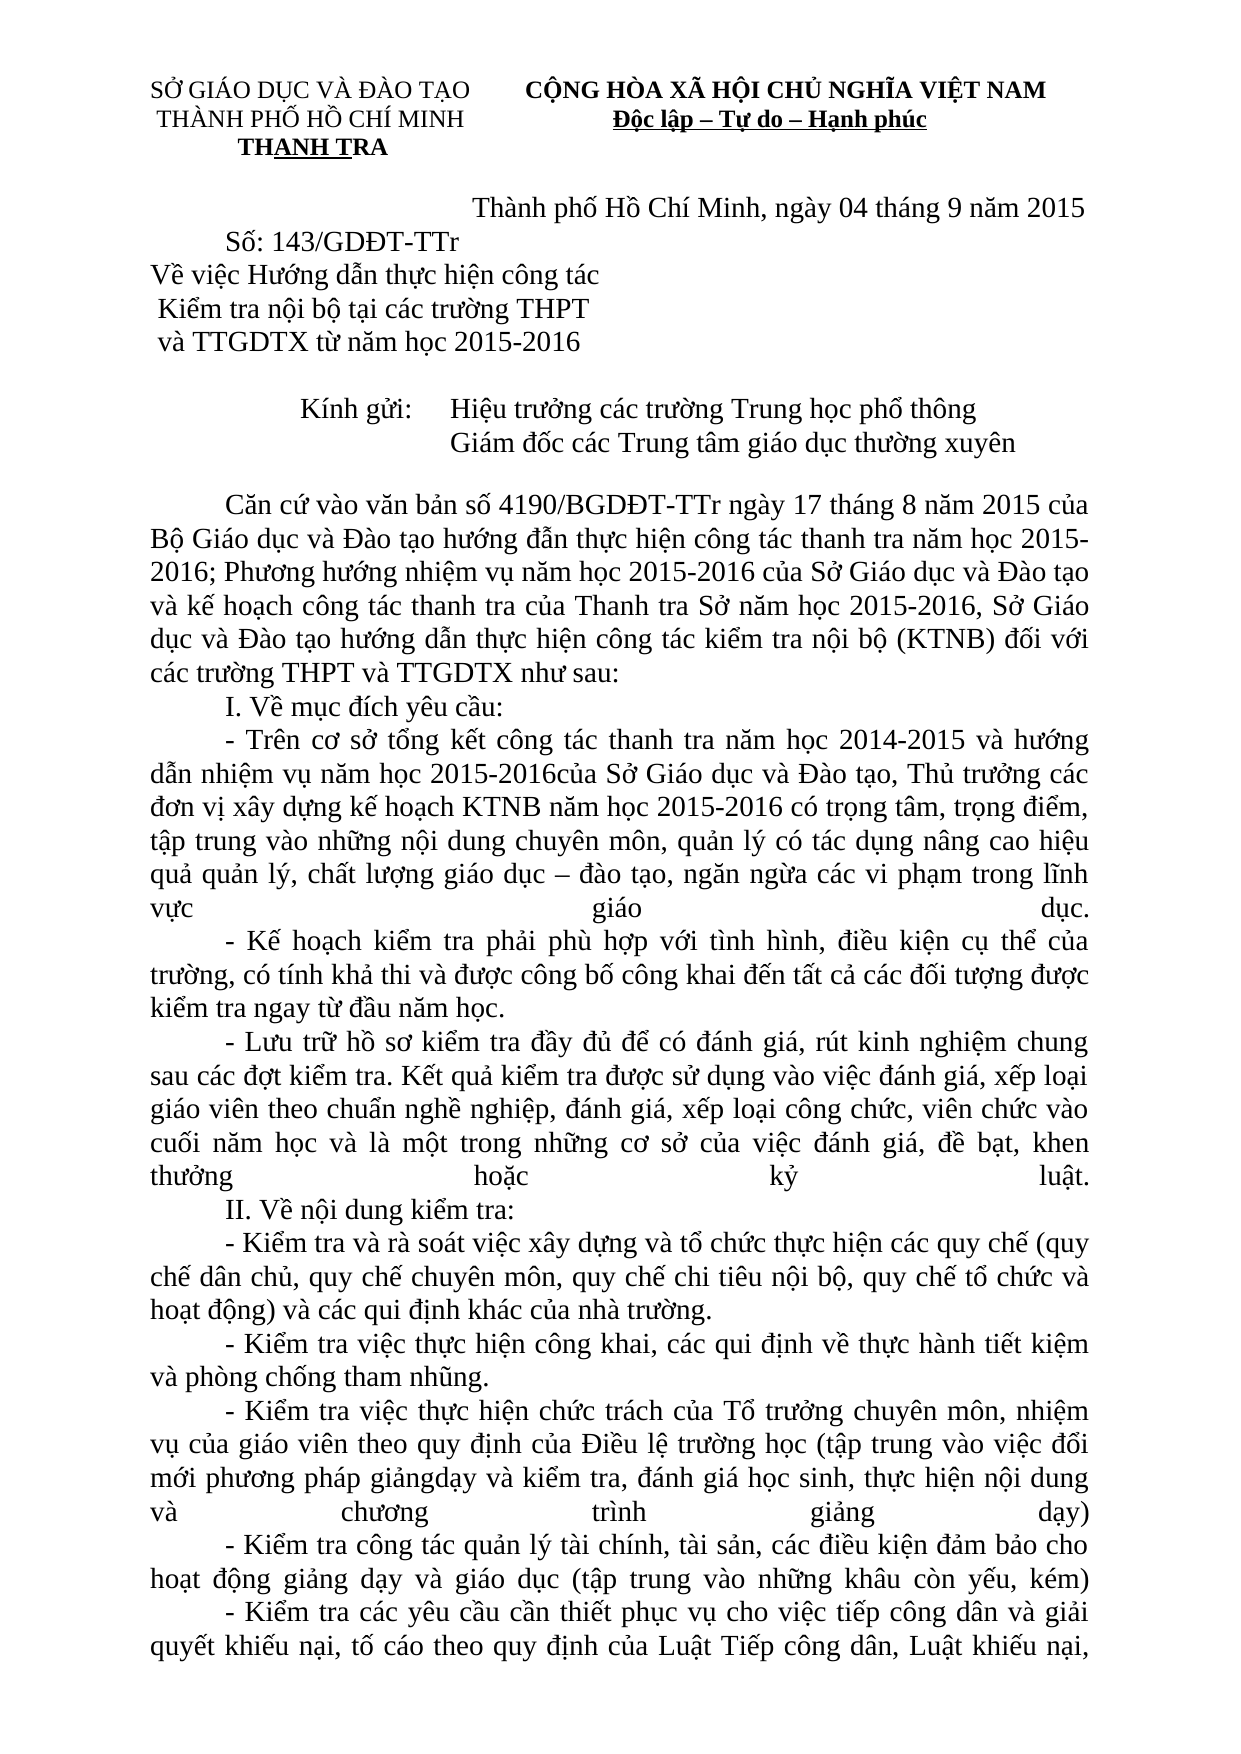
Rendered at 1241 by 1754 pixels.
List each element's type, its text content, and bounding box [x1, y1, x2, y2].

text SỞ GIÁO DỤC VÀ ĐÀO TẠO CỘNG HÒA XÃ HỘI CHỦ NGHĨA VIỆT NAM THÀNH PHỐ HỒ CHÍ MINH Độc lập – Tự do – Hạnh phúc THANH TRA [150, 75, 1090, 161]
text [150, 1393, 1090, 1661]
text Căn cứ vào văn bản số 4190/BGDĐT-TTr ngày 17 tháng 8 năm 2015 của Bộ Giáo dục và Đào tạo hướng đẫn thực hiện công tác thanh tra năm học 2015-2016; Phương hướng nhiệm vụ năm học 2015-2016 của Sở Giáo dục và Đào tạo và kế hoạch công tác thanh tra của Thanh tra Sở năm học 2015-2016, Sở Giáo dục và Đào tạo hướng dẫn thực hiện công tác kiểm tra nội bộ (KTNB) đối với các trường THPT và TTGDTX như sau: [150, 487, 1090, 689]
text - Kiểm tra và rà soát việc xây dựng và tổ chức thực hiện các quy chế (quy chế dân chủ, quy chế chuyên môn, quy chế chi tiêu nội bộ, quy chế tổ chức và hoạt động) và các qui định khác của nhà trường. [150, 1225, 1090, 1326]
text - Trên cơ sở tổng kết công tác thanh tra năm học 2014-2015 và hướng dẫn nhiệm vụ năm học 2015-2016của Sở Giáo dục và Đào tạo, Thủ trưởng các đơn vị xây dựng kế hoạch KTNB năm học 2015-2016 có trọng tâm, trọng điểm, tập trung vào những nội dung chuyên môn, quản lý có tác dụng nâng cao hiệu quả quản lý, chất lượng giáo dục – đào tạo, ngăn ngừa các vi phạm trong lĩnh vực giáo dục. - Kế hoạch kiểm tra phải phù hợp với tình hình, điều kiện cụ thể của trường, có tính khả thi và được công bố công khai đến tất cả các đối tượng được kiểm tra ngay từ đầu năm học. [150, 722, 1090, 1024]
text - Kiểm tra việc thực hiện công khai, các qui định về thực hành tiết kiệm và phòng chống tham nhũng. [150, 1326, 1090, 1393]
text Thành phố Hồ Chí Minh, ngày 04 tháng 9 năm 2015 Số: 143/GDĐT-TTr Về việc Hướng dẫn thực hiện công tác Kiểm tra nội bộ tại các trường THPT và TTGDTX từ năm học 2015-2016 [150, 190, 1090, 392]
text - Lưu trữ hồ sơ kiểm tra đầy đủ để có đánh giá, rút kinh nghiệm chung sau các đợt kiểm tra. Kết quả kiểm tra được sử dụng vào việc đánh giá, xếp loại giáo viên theo chuẩn nghề nghiệp, đánh giá, xếp loại công chức, viên chức vào cuối năm học và là một trong những cơ sở của việc đánh giá, đề bạt, khen thưởng hoặc kỷ luật. II. Về nội dung kiểm tra: [150, 1024, 1090, 1225]
text I. Về mục đích yêu cầu: [150, 689, 1090, 722]
text Kính gửi: Hiệu trưởng các trường Trung học phổ thông Giám đốc các Trung tâm giáo dục thường xuyên [150, 392, 1090, 487]
